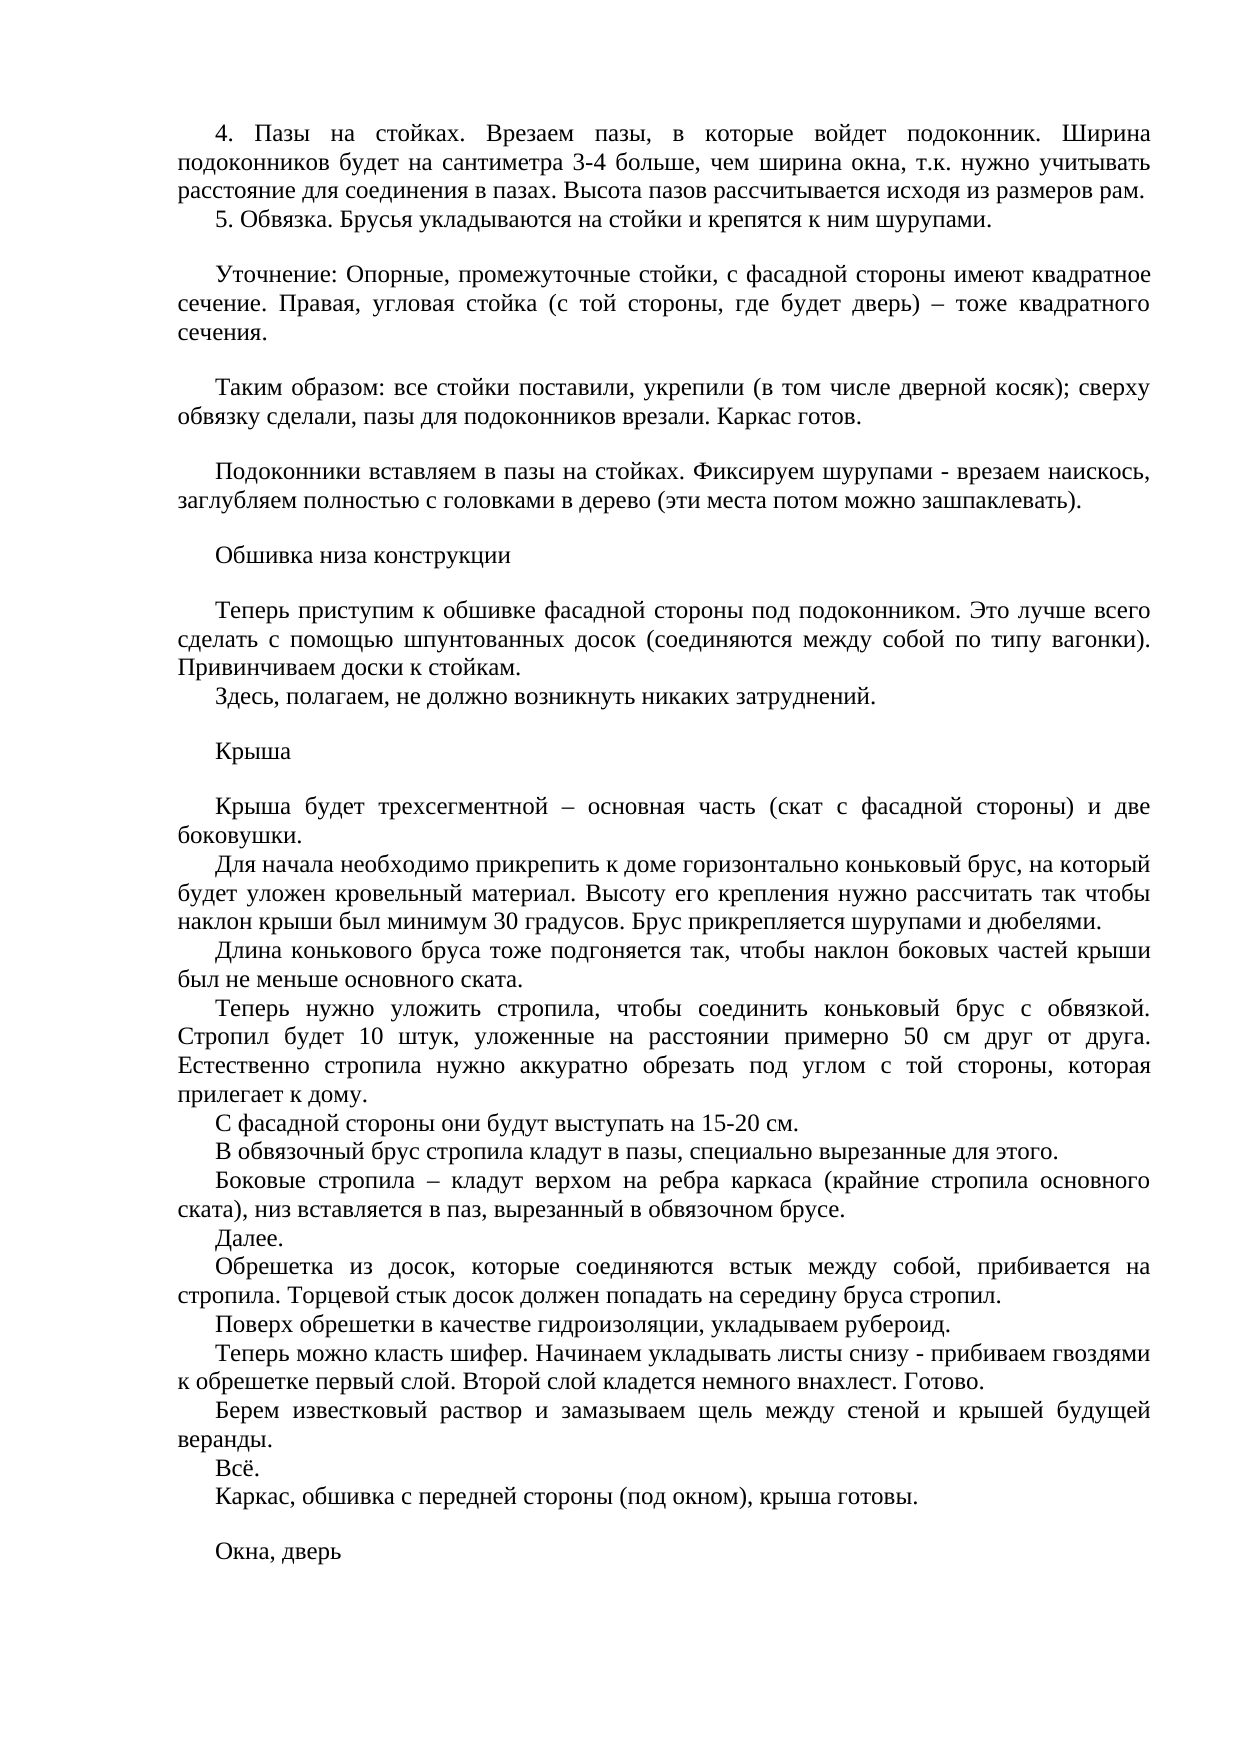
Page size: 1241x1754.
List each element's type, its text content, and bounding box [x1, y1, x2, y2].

text Теперь приступим к обшивке фасадной стороны под подоконником. Это лучше всего сделать с помощью шпунтованных досок (соединяются между собой по типу вагонки). Привинчиваем доски к стойкам. [177, 595, 1152, 681]
text Окна, дверь [177, 1536, 1152, 1565]
text 5. Обвязка. Брусья укладываются на стойки и крепятся к ним шурупами. [177, 204, 1152, 233]
text Обрешетка из досок, которые соединяются встык между собой, прибивается на стропила. Торцевой стык досок должен попадать на середину бруса стропил. [177, 1251, 1152, 1309]
text Уточнение: Опорные, промежуточные стойки, с фасадной стороны имеют квадратное сечение. Правая, угловая стойка (с той стороны, где будет дверь) – тоже квадратного сечения. [177, 259, 1152, 346]
text Длина конькового бруса тоже подгоняется так, чтобы наклон боковых частей крыши был не меньше основного ската. [177, 935, 1152, 993]
text Боковые стропила – кладут верхом на ребра каркаса (крайние стропила основного ската), низ вставляется в паз, вырезанный в обвязочном брусе. [177, 1165, 1152, 1223]
text Берем известковый раствор и замазываем щель между стеной и крышей будущей веранды. [177, 1395, 1152, 1453]
text С фасадной стороны они будут выступать на 15-20 см. [177, 1108, 1152, 1136]
text Таким образом: все стойки поставили, укрепили (в том числе дверной косяк); сверху обвязку сделали, пазы для подоконников врезали. Каркас готов. [177, 372, 1152, 429]
text Для начала необходимо прикрепить к доме горизонтально коньковый брус, на который будет уложен кровельный материал. Высоту его крепления нужно рассчитать так чтобы наклон крыши был минимум 30 градусов. Брус прикрепляется шурупами и дюбелями. [177, 849, 1152, 935]
text Поверх обрешетки в качестве гидроизоляции, укладываем рубероид. [177, 1309, 1152, 1338]
text Подоконники вставляем в пазы на стойках. Фиксируем шурупами - врезаем наискось, заглубляем полностью с головками в дерево (эти места потом можно зашпаклевать). [177, 456, 1152, 513]
text Теперь можно класть шифер. Начинаем укладывать листы снизу - прибиваем гвоздями к обрешетке первый слой. Второй слой кладется немного внахлест. Готово. [177, 1338, 1152, 1395]
text 4. Пазы на стойках. Врезаем пазы, в которые войдет подоконник. Ширина подоконников будет на сантиметра 3-4 больше, чем ширина окна, т.к. нужно учитывать расстояние для соединения в пазах. Высота пазов рассчитывается исходя из размеров рам. [177, 118, 1152, 204]
text Крыша [177, 736, 1152, 765]
text Каркас, обшивка с передней стороны (под окном), крыша готовы. [177, 1481, 1152, 1510]
text Теперь нужно уложить стропила, чтобы соединить коньковый брус с обвязкой. Стропил будет 10 штук, уложенные на расстоянии примерно 50 см друг от друга. Естественно стропила нужно аккуратно обрезать под углом с той стороны, которая прилегает к дому. [177, 993, 1152, 1108]
text Обшивка низа конструкции [177, 540, 1152, 568]
text Далее. [177, 1223, 1152, 1251]
text В обвязочный брус стропила кладут в пазы, специально вырезанные для этого. [177, 1136, 1152, 1165]
text Крыша будет трехсегментной – основная часть (скат с фасадной стороны) и две боковушки. [177, 791, 1152, 849]
text Здесь, полагаем, не должно возникнуть никаких затруднений. [177, 681, 1152, 710]
text Всё. [177, 1453, 1152, 1481]
